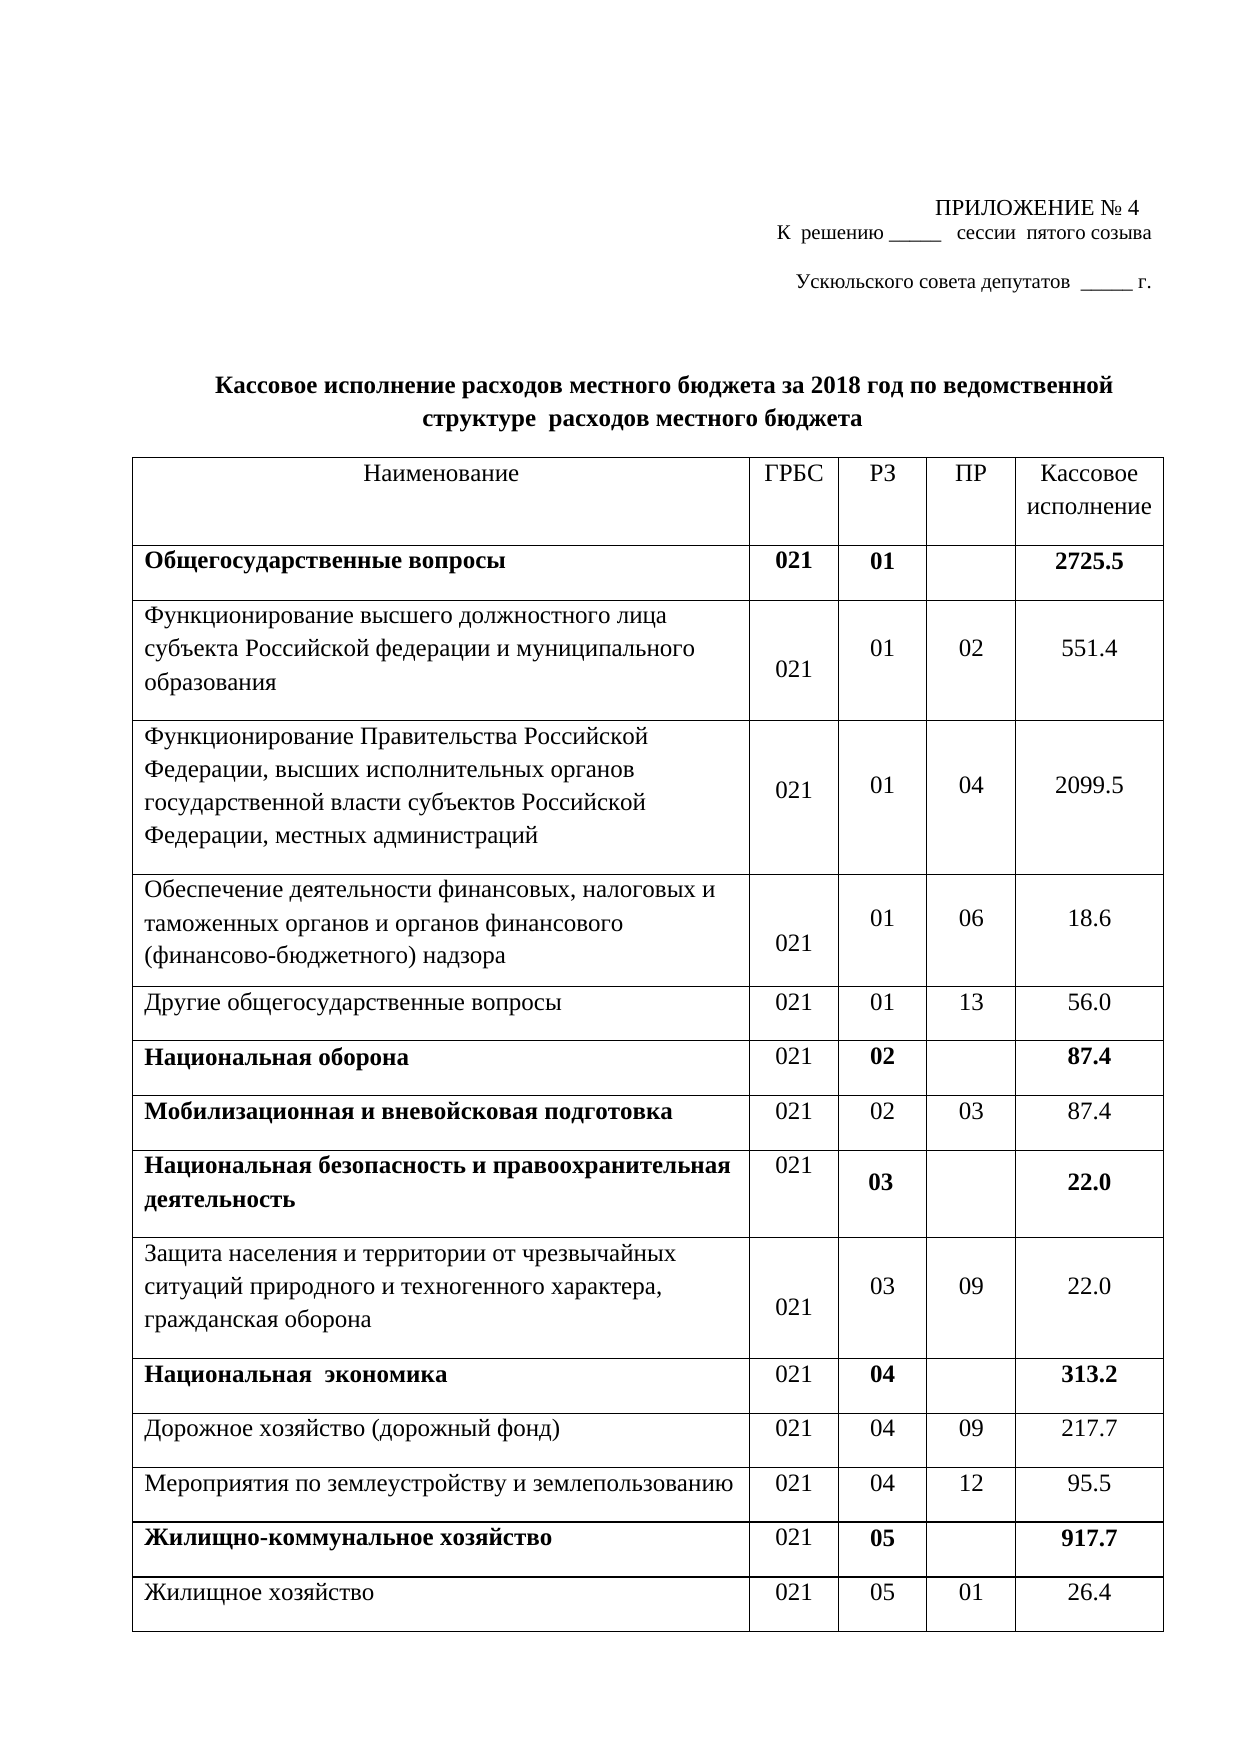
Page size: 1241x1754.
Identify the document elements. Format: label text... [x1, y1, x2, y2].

table_cell 021 [750, 601, 838, 720]
table_cell Защита населения и территории от чрезвычайных ситуаций природного и техногенного характера, гражданская оборона [133, 1238, 749, 1358]
table_cell 021 [750, 1151, 838, 1237]
table_cell 09 [927, 1238, 1015, 1358]
table_cell 04 [927, 721, 1015, 873]
table_cell Обеспечение деятельности финансовых, налоговых и таможенных органов и органов финансового (финансово-бюджетного) надзора [133, 875, 749, 986]
text Кассовое исполнение расходов местного бюджета за 2018 год по ведомственной структуре расходов местного бюджета [133, 370, 1152, 432]
table_cell 87.4 [1016, 1041, 1163, 1095]
table_cell 021 [750, 1238, 838, 1358]
table_cell Жилищно-коммунальное хозяйство [133, 1523, 749, 1576]
table_cell 217.7 [1016, 1414, 1163, 1467]
table_cell Мероприятия по землеустройству и землепользованию [133, 1468, 749, 1521]
table_cell 01 [839, 601, 926, 720]
table_cell 01 [839, 987, 926, 1040]
table_header Кассовое исполнение [1016, 458, 1163, 544]
table_cell 02 [839, 1041, 926, 1095]
table_cell Национальная оборона [133, 1041, 749, 1095]
table_cell Жилищное хозяйство [133, 1578, 749, 1631]
table_cell [927, 1359, 1015, 1412]
table_cell 03 [927, 1096, 1015, 1149]
table_cell 04 [839, 1359, 926, 1412]
table_cell 021 [750, 1414, 838, 1467]
table_cell 917.7 [1016, 1523, 1163, 1576]
table_cell 95.5 [1016, 1468, 1163, 1521]
table_cell 021 [750, 987, 838, 1040]
table_cell [927, 1523, 1015, 1576]
table_cell 021 [750, 1096, 838, 1149]
table_cell Мобилизационная и вневойсковая подготовка [133, 1096, 749, 1149]
table_cell Функционирование Правительства Российской Федерации, высших исполнительных органов государственной власти субъектов Российской Федерации, местных администраций [133, 721, 749, 873]
table_cell 06 [927, 875, 1015, 986]
text К решению _____ сессии пятого созыва [133, 220, 1152, 244]
table_cell 551.4 [1016, 601, 1163, 720]
table_cell 04 [839, 1468, 926, 1521]
table_cell 26.4 [1016, 1578, 1163, 1631]
table_cell 09 [927, 1414, 1015, 1467]
table_cell 05 [839, 1523, 926, 1576]
table_header Наименование [133, 458, 749, 544]
table_cell 021 [750, 875, 838, 986]
table_cell 12 [927, 1468, 1015, 1521]
table_cell 021 [750, 1041, 838, 1095]
table_cell 021 [750, 1359, 838, 1412]
table_cell Национальная безопасность и правоохранительная деятельность [133, 1151, 749, 1237]
text Ускюльского совета депутатов _____ г. [133, 269, 1152, 293]
table_cell 56.0 [1016, 987, 1163, 1040]
table_cell 021 [750, 1468, 838, 1521]
table_cell 2099.5 [1016, 721, 1163, 873]
table_cell Общегосударственные вопросы [133, 546, 749, 599]
table_cell 01 [839, 721, 926, 873]
table_cell 021 [750, 721, 838, 873]
table_cell 021 [750, 1523, 838, 1576]
table_cell 02 [839, 1096, 926, 1149]
table_cell 13 [927, 987, 1015, 1040]
table_header ГРБС [750, 458, 838, 544]
table_cell Национальная экономика [133, 1359, 749, 1412]
table_cell 01 [839, 875, 926, 986]
table_cell 05 [839, 1578, 926, 1631]
table_cell 313.2 [1016, 1359, 1163, 1412]
table_cell 04 [839, 1414, 926, 1467]
table_cell [927, 546, 1015, 599]
table_cell 03 [839, 1151, 926, 1237]
table_cell 22.0 [1016, 1238, 1163, 1358]
table_cell 01 [927, 1578, 1015, 1631]
table_cell 22.0 [1016, 1151, 1163, 1237]
table_header РЗ [839, 458, 926, 544]
table_cell Дорожное хозяйство (дорожный фонд) [133, 1414, 749, 1467]
table_cell 2725.5 [1016, 546, 1163, 599]
table_cell Функционирование высшего должностного лица субъекта Российской федерации и муниципального образования [133, 601, 749, 720]
table_cell 01 [839, 546, 926, 599]
table_cell 03 [839, 1238, 926, 1358]
table_cell 18.6 [1016, 875, 1163, 986]
table_cell 021 [750, 546, 838, 599]
table_cell [927, 1041, 1015, 1095]
subtitle ПРИЛОЖЕНИЕ № 4 [133, 194, 1152, 220]
table_cell 021 [750, 1578, 838, 1631]
table_cell 87.4 [1016, 1096, 1163, 1149]
table_cell 02 [927, 601, 1015, 720]
table_header ПР [927, 458, 1015, 544]
table_cell [927, 1151, 1015, 1237]
table_cell Другие общегосударственные вопросы [133, 987, 749, 1040]
